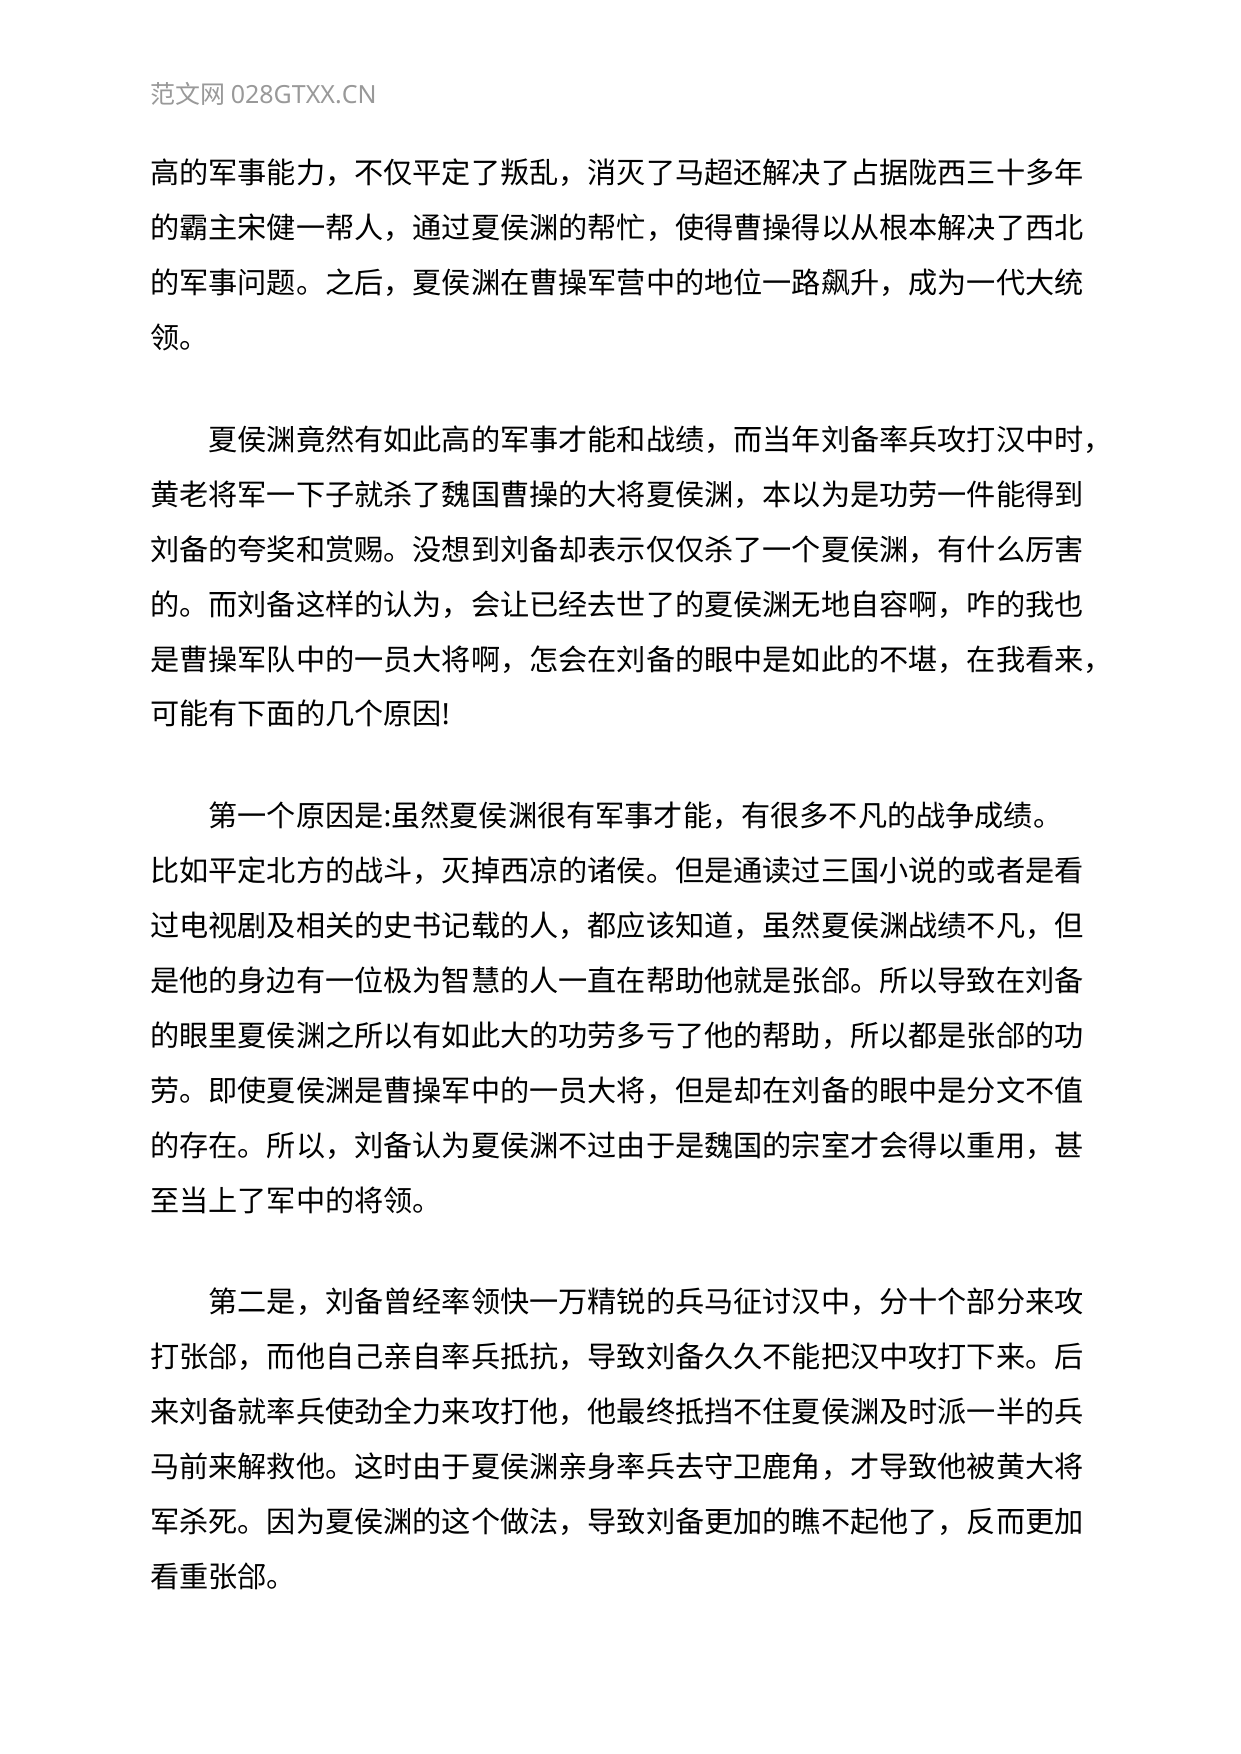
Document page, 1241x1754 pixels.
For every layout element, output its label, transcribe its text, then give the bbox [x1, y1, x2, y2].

text 第二是，刘备曾经率领快一万精锐的兵马征讨汉中，分十个部分来攻打张郃，而他自己亲自率兵抵抗，导致刘备久久不能把汉中攻打下来。后来刘备就率兵使劲全力来攻打他，他最终抵挡不住夏侯渊及时派一半的兵马前来解救他。这时由于夏侯渊亲身率兵去守卫鹿角，才导致他被黄大将军杀死。因为夏侯渊的这个做法，导致刘备更加的瞧不起他了，反而更加看重张郃。 [150, 1279, 1090, 1596]
text 夏侯渊竟然有如此高的军事才能和战绩，而当年刘备率兵攻打汉中时，黄老将军一下子就杀了魏国曹操的大将夏侯渊，本以为是功劳一件能得到刘备的夸奖和赏赐。没想到刘备却表示仅仅杀了一个夏侯渊，有什么厉害的。而刘备这样的认为，会让已经去世了的夏侯渊无地自容啊，咋的我也是曹操军队中的一员大将啊，怎会在刘备的眼中是如此的不堪，在我看来，可能有下面的几个原因! [150, 416, 1090, 733]
text 第一个原因是:虽然夏侯渊很有军事才能，有很多不凡的战争成绩。比如平定北方的战斗，灭掉西凉的诸侯。但是通读过三国小说的或者是看过电视剧及相关的史书记载的人，都应该知道，虽然夏侯渊战绩不凡，但是他的身边有一位极为智慧的人一直在帮助他就是张郃。所以导致在刘备的眼里夏侯渊之所以有如此大的功劳多亏了他的帮助，所以都是张郃的功劳。即使夏侯渊是曹操军中的一员大将，但是却在刘备的眼中是分文不值的存在。所以，刘备认为夏侯渊不过由于是魏国的宗室才会得以重用，甚至当上了军中的将领。 [150, 793, 1090, 1219]
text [150, 150, 1090, 357]
